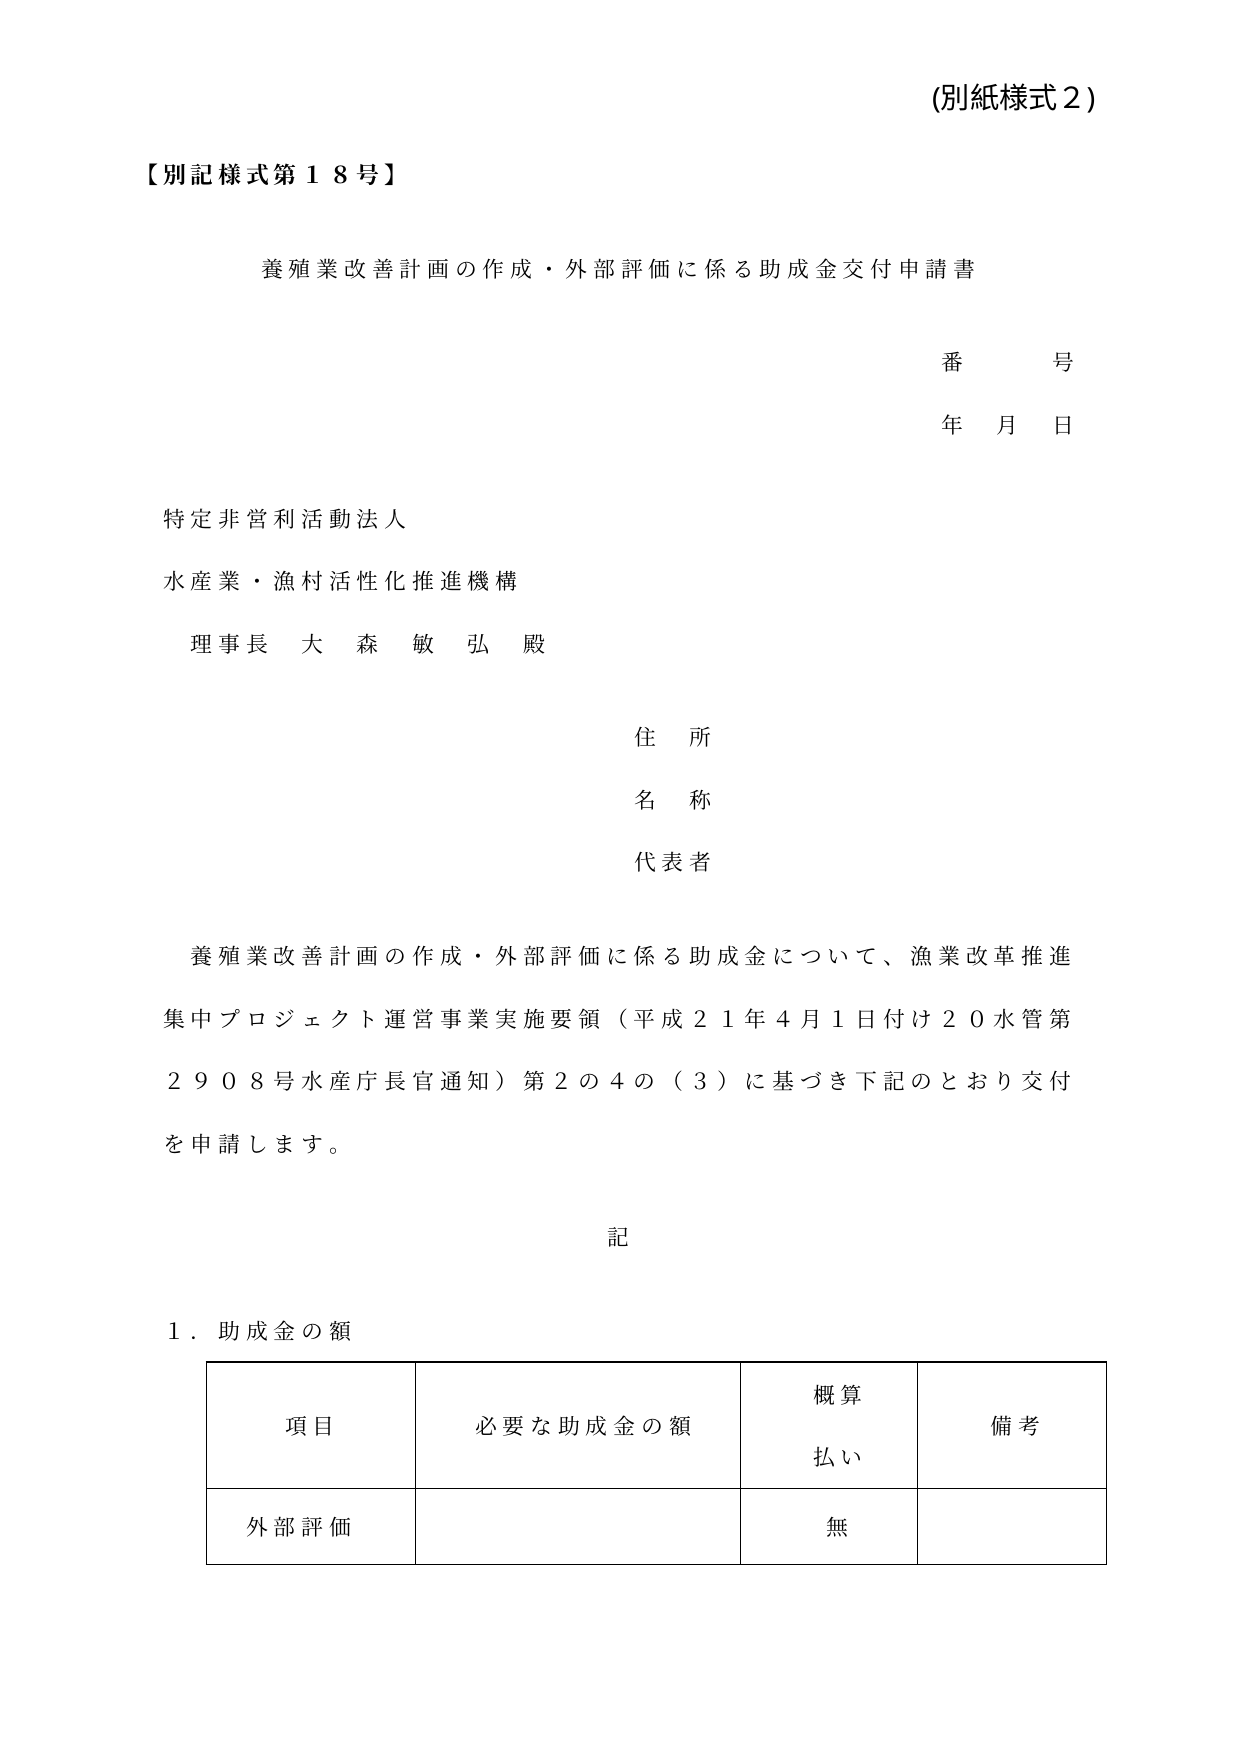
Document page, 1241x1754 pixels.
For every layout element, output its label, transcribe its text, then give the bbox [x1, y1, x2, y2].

text 養殖業改善計画の作成・外部評価に係る助成金交付申請書 [161, 236, 1079, 299]
table_cell 外部評価費 [207, 1489, 415, 1564]
table_header 概算払い [741, 1363, 917, 1487]
text 代表者 [135, 830, 1079, 893]
text 水産業・漁村活性化推進機構 [161, 549, 1079, 611]
text 特定非営利活動法人 [161, 486, 1079, 549]
table_header 項目 [207, 1363, 415, 1487]
text １．助成金の額 [161, 1299, 1079, 1361]
table_cell 無 [741, 1489, 917, 1564]
table_header 必要な助成金の額 [416, 1363, 740, 1487]
table_cell [918, 1489, 1106, 1564]
table_cell 円 [416, 1489, 740, 1564]
text 記 [161, 1205, 1079, 1268]
text 名 称 [135, 768, 1079, 830]
text 理事長 大 森 敏 弘 殿 [161, 611, 1079, 674]
text 養殖業改善計画の作成・外部評価に係る助成金について、漁業改革推進集中プロジェクト運営事業実施要領（平成２１年４月１日付け２０水管第２９０８号水産庁長官通知）第２の４の（３）に基づき下記のとおり交付を申請します。 [161, 924, 1079, 1174]
text 年 月 日 [161, 393, 1079, 455]
text 住 所 [135, 705, 1079, 768]
text 番 号 [161, 330, 1079, 393]
text 【別記様式第１８号】 [135, 143, 1105, 205]
table_header 備考 [918, 1363, 1106, 1487]
